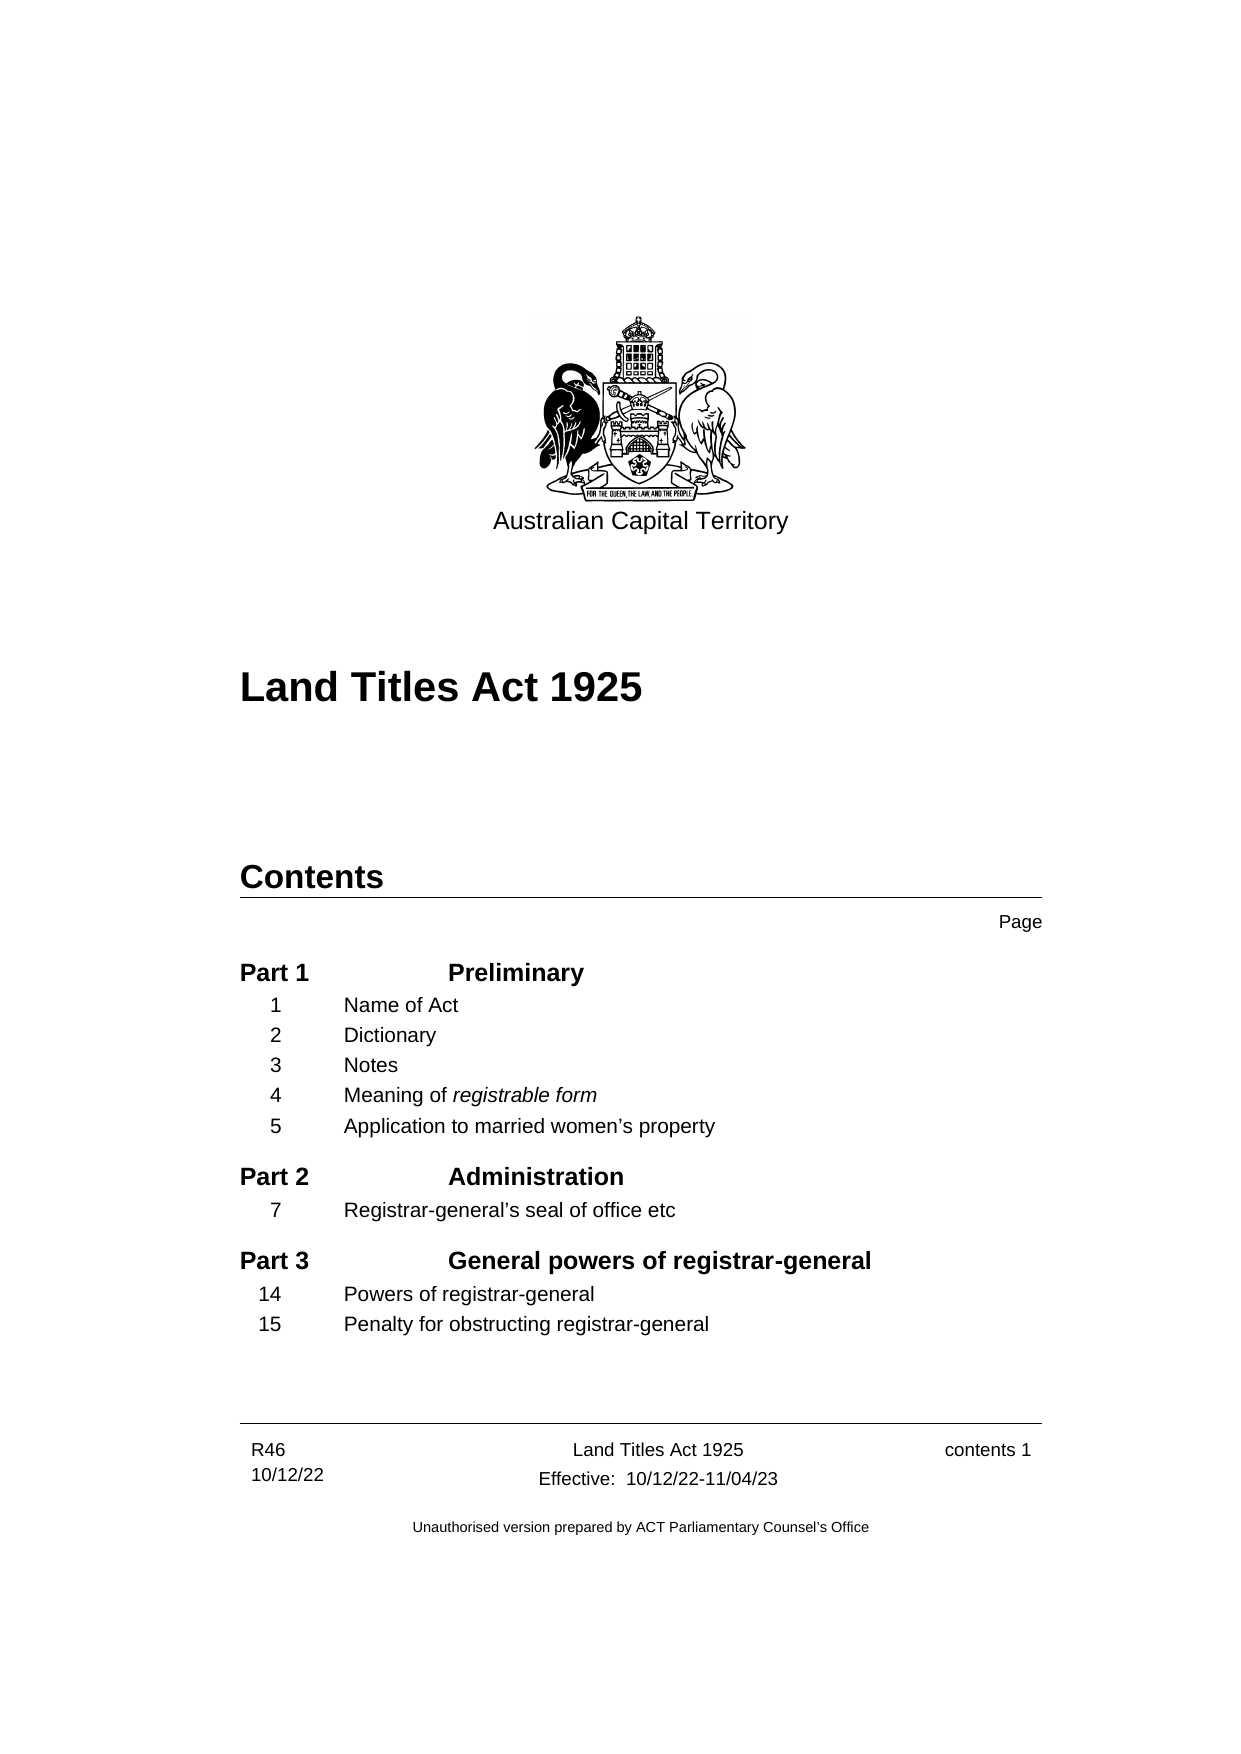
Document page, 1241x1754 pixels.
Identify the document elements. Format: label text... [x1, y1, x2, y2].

text 5 Application to married women’s property 3 [239, 1113, 996, 1137]
text 7 Registrar-general’s seal of office etc 4 [239, 1197, 996, 1221]
text 1 Name of Act 2 [239, 993, 996, 1017]
text 2 Dictionary 2 [239, 1023, 996, 1047]
text 14 Powers of registrar-general 5 [239, 1281, 996, 1305]
text 4 Meaning of registrable form 2 [239, 1083, 996, 1107]
text Part 3 General powers of registrar-general 5 [239, 1246, 996, 1275]
text Part 1 Preliminary 2 [239, 958, 996, 986]
text Part 2 Administration 4 [239, 1162, 996, 1191]
text 15 Penalty for obstructing registrar-general 9 [239, 1312, 996, 1336]
text Australian Capital Territory [239, 506, 1042, 535]
picture [531, 312, 751, 507]
text 3 Notes 2 [239, 1053, 996, 1077]
subtitle Contents [239, 857, 1042, 898]
text Page [239, 911, 1042, 933]
text Land Titles Act 1925 [239, 662, 1042, 710]
